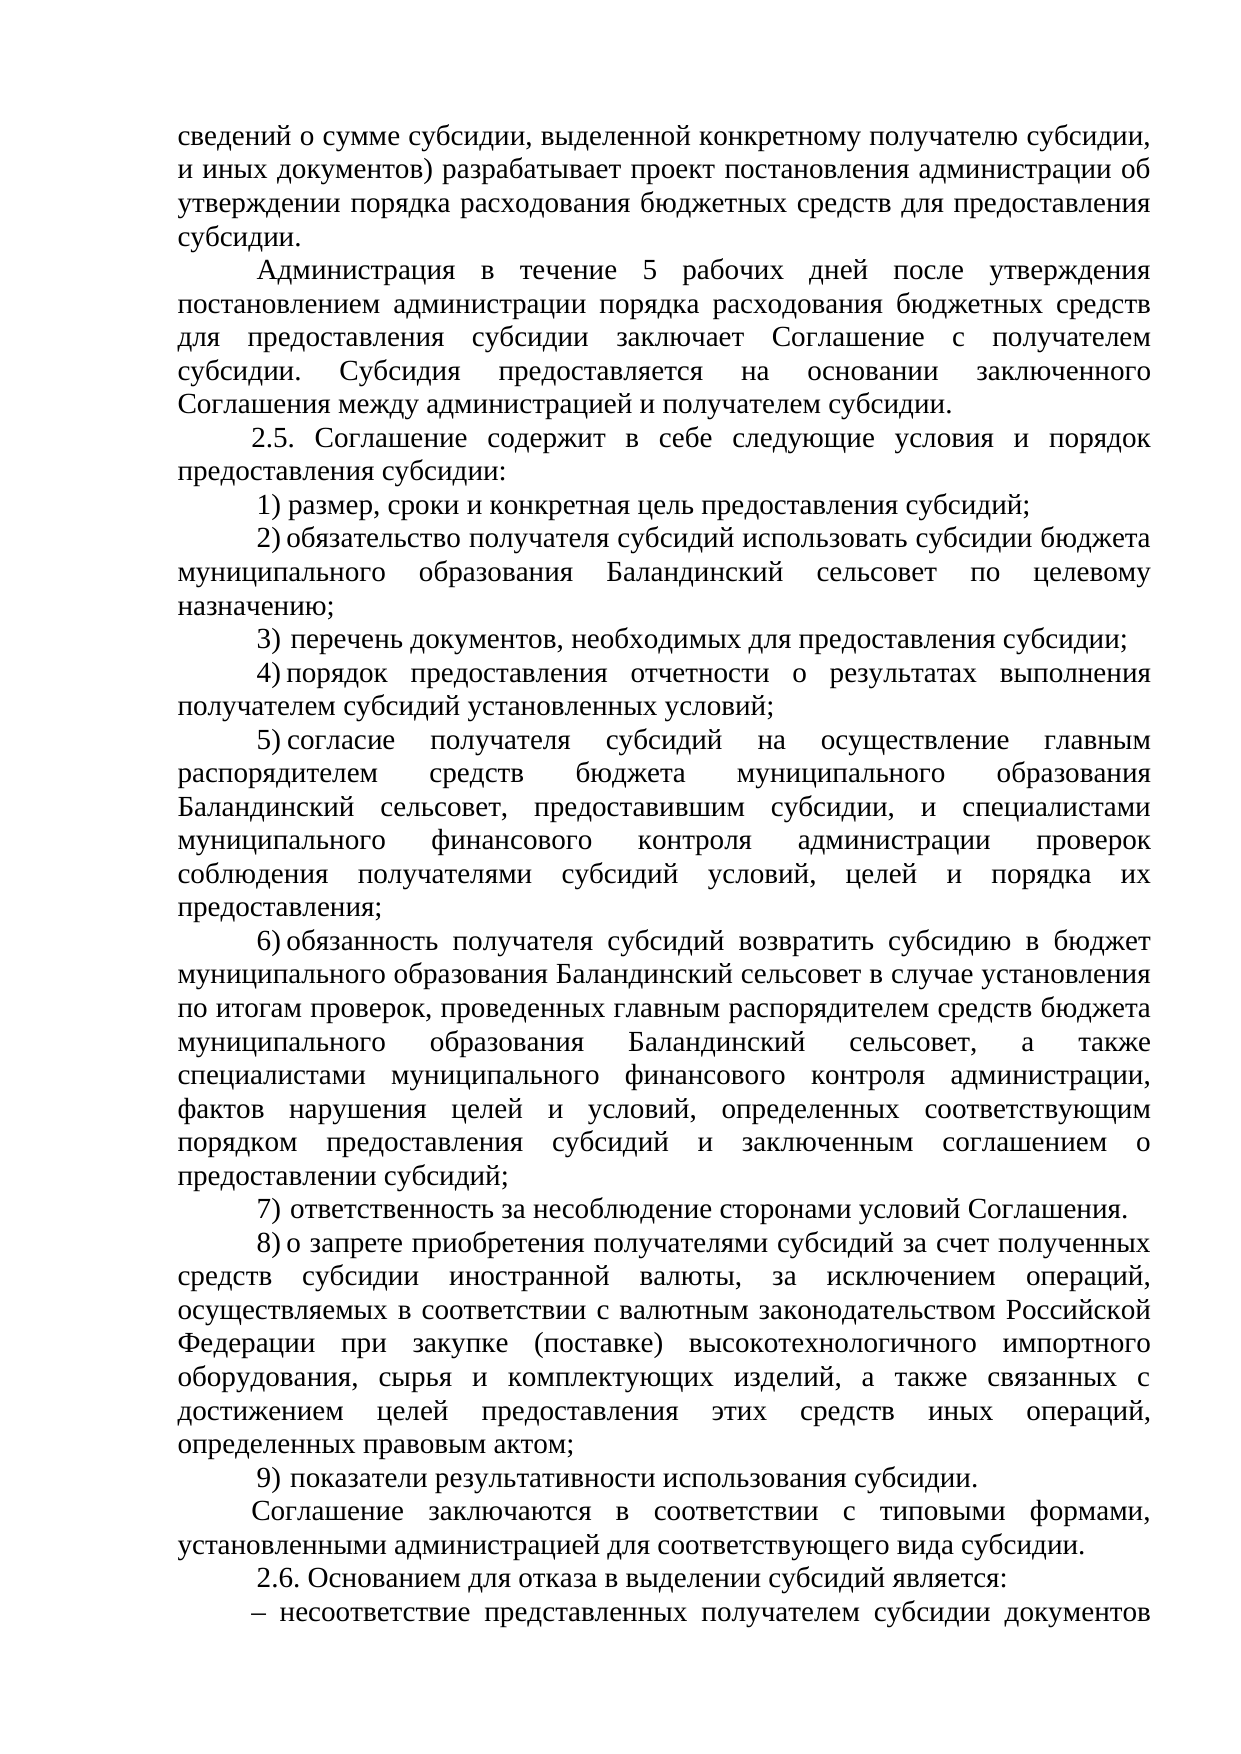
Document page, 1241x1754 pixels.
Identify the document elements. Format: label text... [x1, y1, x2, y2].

text 2.5. Соглашение содержит в себе следующие условия и порядок предоставления субсидии: [177, 420, 1152, 487]
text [177, 1594, 1152, 1627]
list ответственность за несоблюдение сторонами условий Соглашения. [177, 1191, 1152, 1225]
list обязанность получателя субсидий возвратить субсидию в бюджет муниципального образования Баландинский сельсовет в случае установления по итогам проверок, проведенных главным распорядителем средств бюджета муниципального образования Баландинский сельсовет, а также специалистами муниципального финансового контроля администрации, фактов нарушения целей и условий, определенных соответствующим порядком предоставления субсидий и заключенным соглашением о предоставлении субсидий; [177, 923, 1152, 1191]
list порядок предоставления отчетности о результатах выполнения получателем субсидий установленных условий; [177, 655, 1152, 722]
list показатели результативности использования субсидии. [177, 1460, 1152, 1493]
list обязательство получателя субсидий использовать субсидии бюджета муниципального образования Баландинский сельсовет по целевому назначению; [177, 521, 1152, 621]
list размер, сроки и конкретная цель предоставления субсидий; [177, 487, 1152, 521]
list согласие получателя субсидий на осуществление главным распорядителем средств бюджета муниципального образования Баландинский сельсовет, предоставившим субсидии, и специалистами муниципального финансового контроля администрации проверок соблюдения получателями субсидий условий, целей и порядка их предоставления; [177, 722, 1152, 923]
text 2.6. Основанием для отказа в выделении субсидий является: [251, 1560, 1152, 1594]
text Администрация в течение 5 рабочих дней после утверждения постановлением администрации порядка расходования бюджетных средств для предоставления субсидии заключает Соглашение с получателем субсидии. Субсидия предоставляется на основании заключенного Соглашения между администрацией и получателем субсидии. [177, 252, 1152, 420]
list перечень документов, необходимых для предоставления субсидии; [177, 621, 1152, 655]
list о запрете приобретения получателями субсидий за счет полученных средств субсидии иностранной валюты, за исключением операций, осуществляемых в соответствии с валютным законодательством Российской Федерации при закупке (поставке) высокотехнологичного импортного оборудования, сырья и комплектующих изделий, а также связанных с достижением целей предоставления этих средств иных операций, определенных правовым актом; [177, 1225, 1152, 1460]
text Соглашение заключаются в соответствии с типовыми формами, установленными администрацией для соответствующего вида субсидии. [177, 1493, 1152, 1560]
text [177, 118, 1152, 252]
